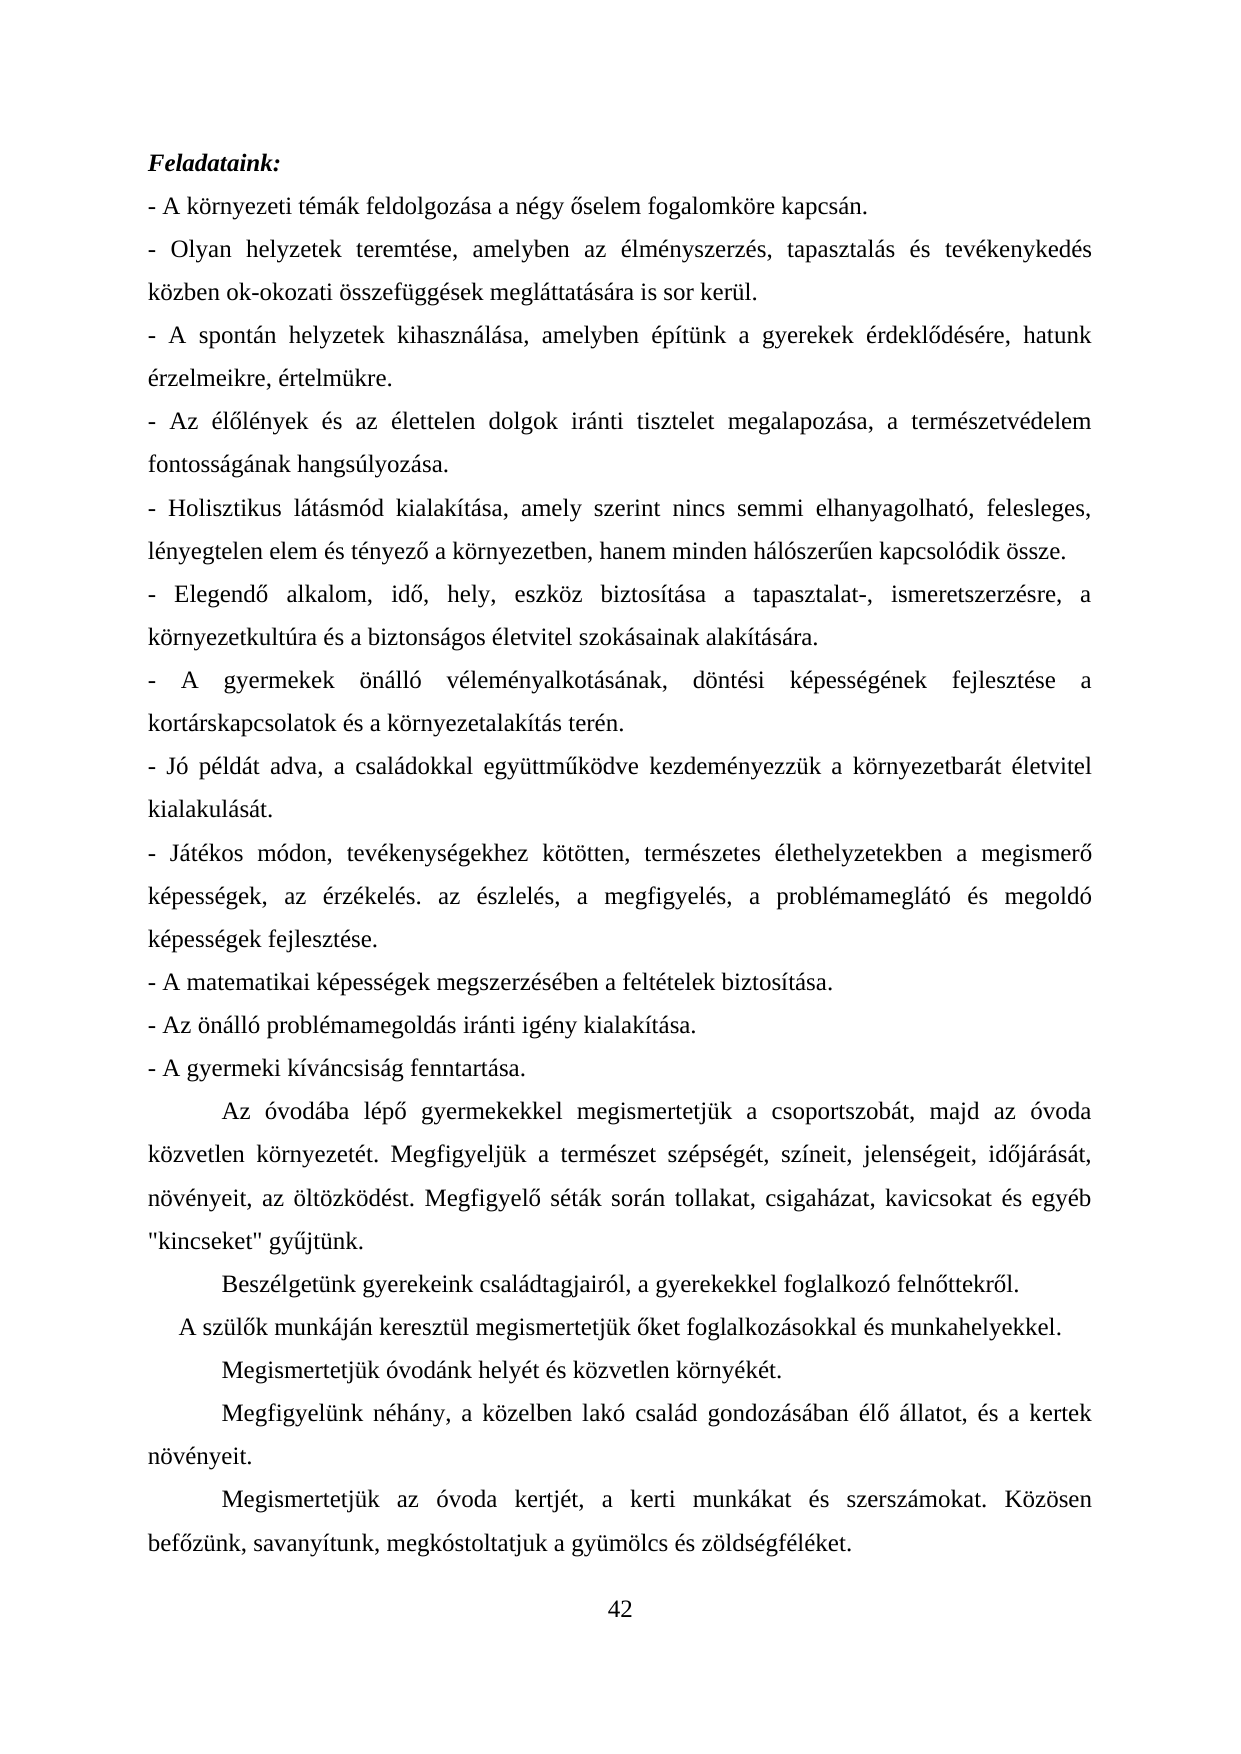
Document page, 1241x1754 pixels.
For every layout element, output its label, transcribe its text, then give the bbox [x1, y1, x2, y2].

text Megismertetjük óvodánk helyét és közvetlen környékét. [148, 1355, 1093, 1384]
text - Olyan helyzetek teremtése, amelyben az élményszerzés, tapasztalás és tevékenykedés közben ok-okozati összefüggések megláttatására is sor kerül. [148, 234, 1093, 306]
text - Holisztikus látásmód kialakítása, amely szerint nincs semmi elhanyagolható, felesleges, lényegtelen elem és tényező a környezetben, hanem minden hálószerűen kapcsolódik össze. [148, 493, 1093, 564]
text Beszélgetünk gyerekeink családtagjairól, a gyerekekkel foglalkozó felnőttekről. [148, 1269, 1093, 1298]
text - A gyermeki kíváncsiság fenntartása. [148, 1053, 1093, 1082]
text Megismertetjük az óvoda kertjét, a kerti munkákat és szerszámokat. Közösen befőzünk, savanyítunk, megkóstoltatjuk a gyümölcs és zöldségféléket. [148, 1484, 1093, 1556]
text - A spontán helyzetek kihasználása, amelyben építünk a gyerekek érdeklődésére, hatunk érzelmeikre, értelmükre. [148, 320, 1093, 392]
text - A gyermekek önálló véleményalkotásának, döntési képességének fejlesztése a kortárskapcsolatok és a környezetalakítás terén. [148, 665, 1093, 737]
text Az óvodába lépő gyermekekkel megismertetjük a csoportszobát, majd az óvoda közvetlen környezetét. Megfigyeljük a természet szépségét, színeit, jelenségeit, időjárását, növényeit, az öltözködést. Megfigyelő séták során tollakat, csigaházat, kavicsokat és egyéb "kincseket" gyűjtünk. [148, 1096, 1093, 1254]
text - Elegendő alkalom, idő, hely, eszköz biztosítása a tapasztalat-, ismeretszerzésre, a környezetkultúra és a biztonságos életvitel szokásainak alakítására. [148, 579, 1093, 651]
text - A matematikai képességek megszerzésében a feltételek biztosítása. [148, 967, 1093, 996]
text Megfigyelünk néhány, a közelben lakó család gondozásában élő állatot, és a kertek növényeit. [148, 1398, 1093, 1470]
text - Játékos módon, tevékenységekhez kötötten, természetes élethelyzetekben a megismerő képességek, az érzékelés. az észlelés, a megfigyelés, a problémameglátó és megoldó képességek fejlesztése. [148, 838, 1093, 953]
text - Jó példát adva, a családokkal együttműködve kezdeményezzük a környezetbarát életvitel kialakulását. [148, 751, 1093, 823]
text Feladataink: [148, 148, 1093, 176]
text - Az élőlények és az élettelen dolgok iránti tisztelet megalapozása, a természetvédelem fontosságának hangsúlyozása. [148, 406, 1093, 478]
text - Az önálló problémamegoldás iránti igény kialakítása. [148, 1010, 1093, 1039]
text - A környezeti témák feldolgozása a négy őselem fogalomköre kapcsán. [148, 191, 1093, 219]
text A szülők munkáján keresztül megismertetjük őket foglalkozásokkal és munkahelyekkel. [148, 1312, 1093, 1341]
